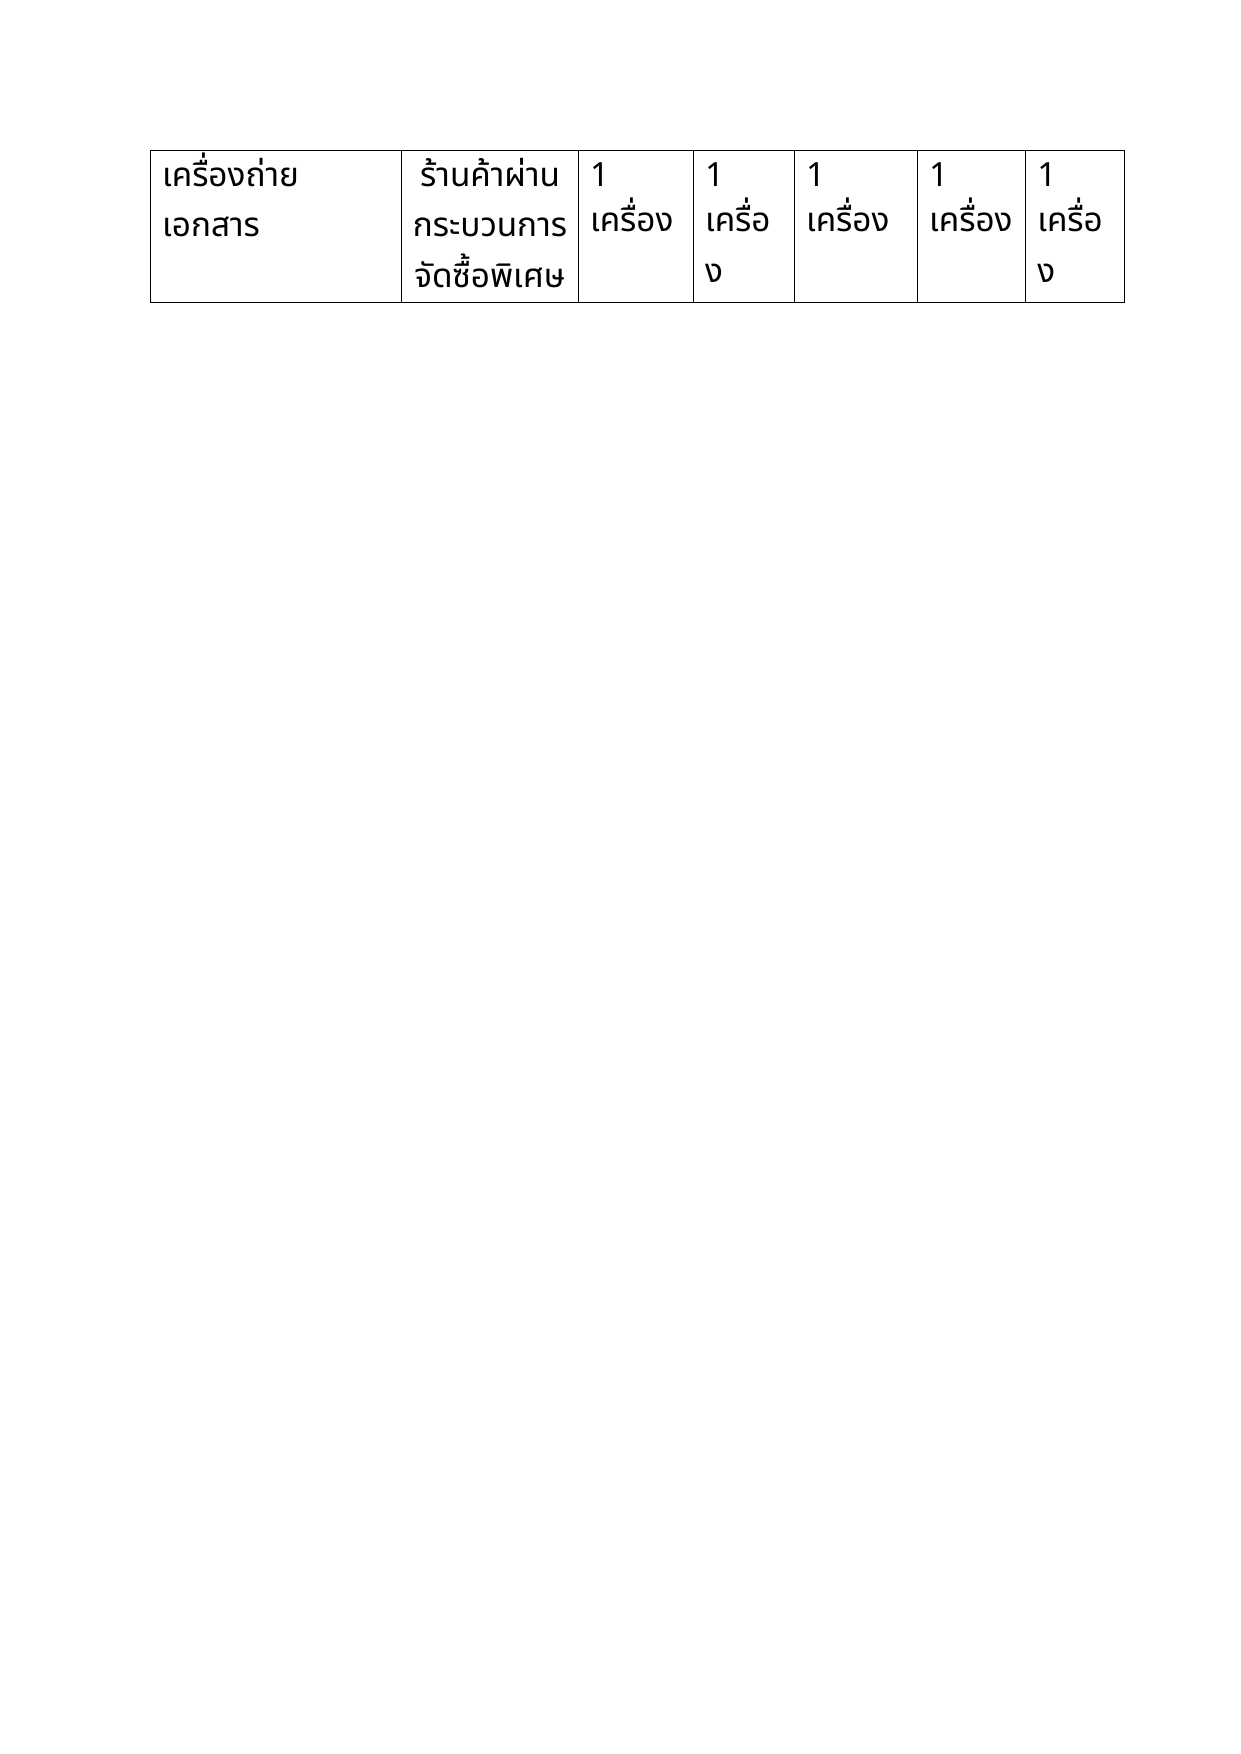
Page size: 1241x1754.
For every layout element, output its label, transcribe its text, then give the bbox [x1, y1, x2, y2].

table_cell 1 เครื่อง [1026, 151, 1124, 302]
table_cell 1 เครื่อง [795, 151, 917, 302]
table_cell 1 เครื่อง [694, 151, 794, 302]
table_cell 1 เครื่อง [918, 151, 1025, 302]
table_cell ร้านค้าผ่านกระบวนการจัดซื้อพิเศษ [402, 151, 578, 302]
table_cell เครื่องถ่ายเอกสาร [151, 151, 401, 302]
table_cell 1 เครื่อง [579, 151, 693, 302]
